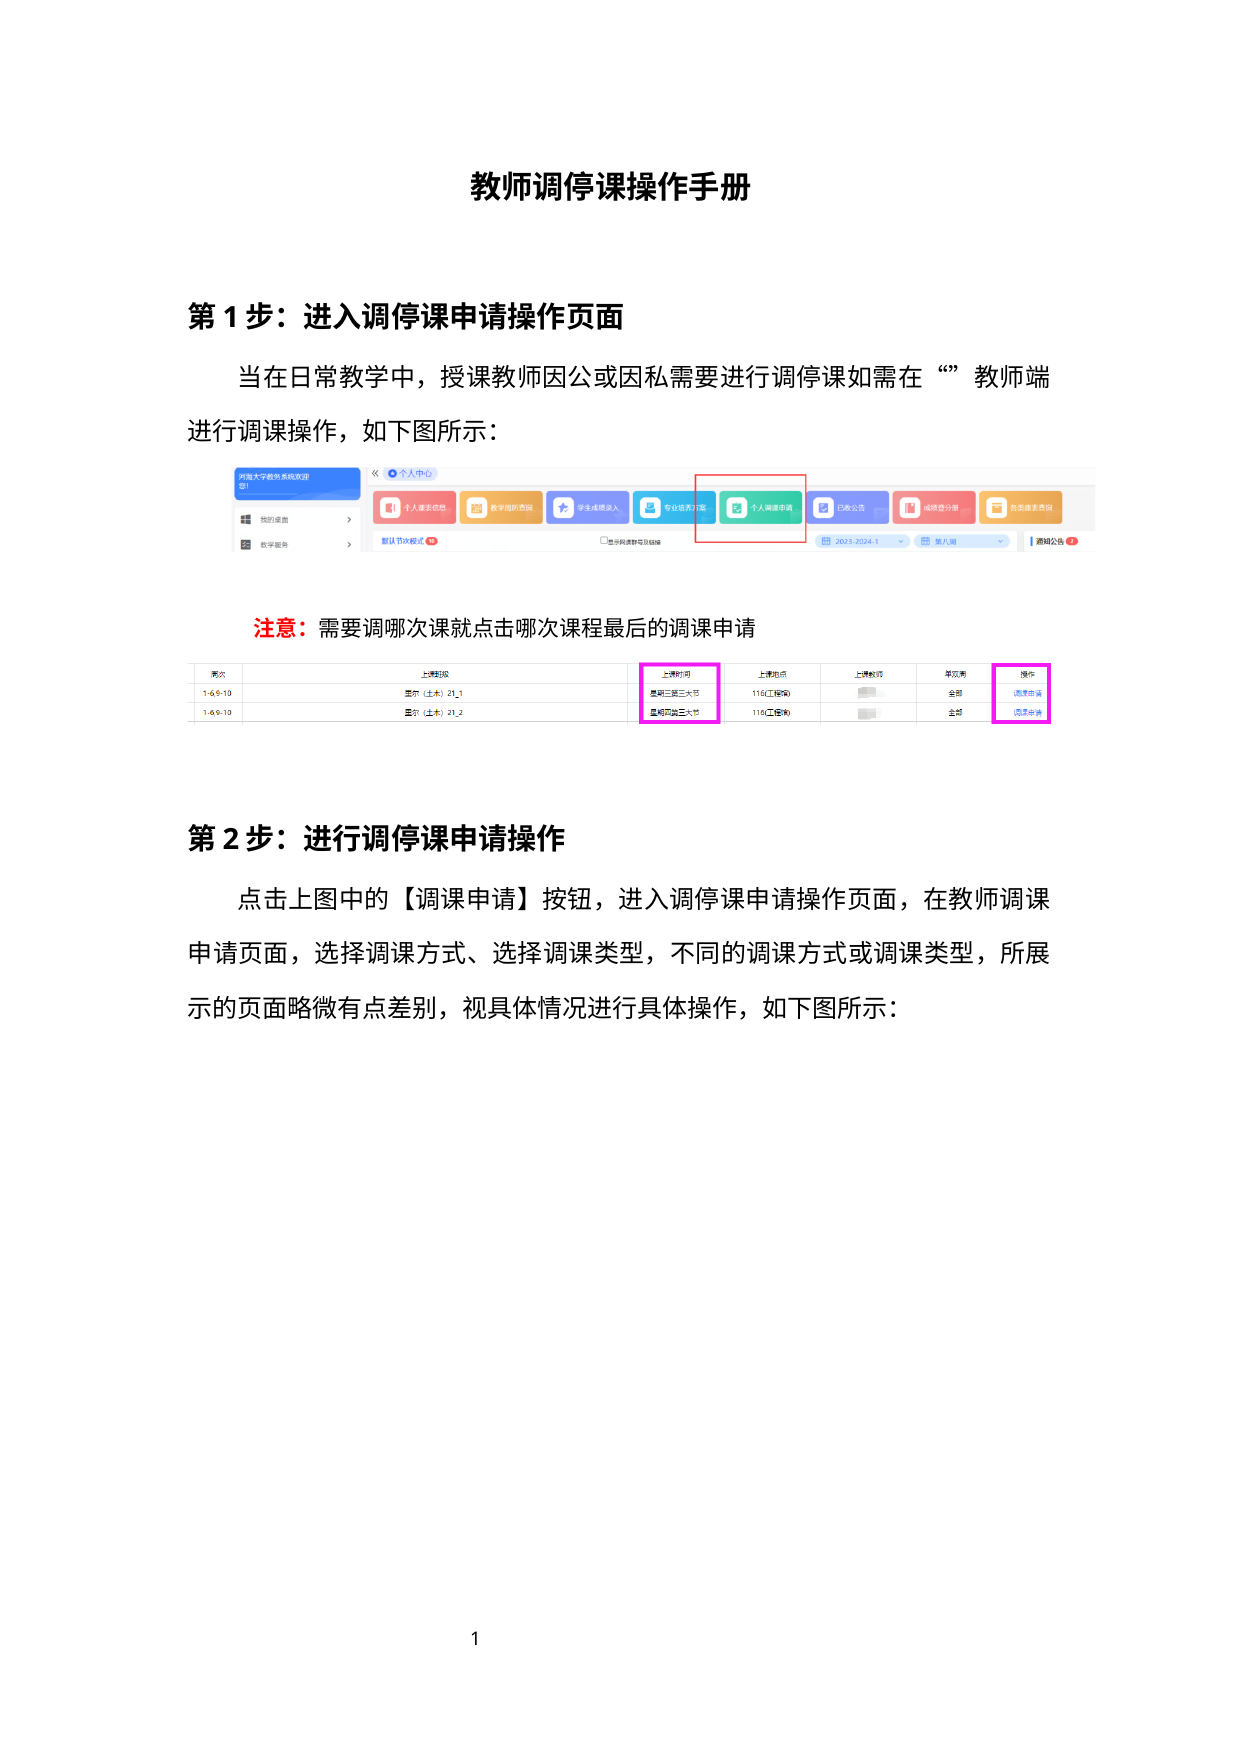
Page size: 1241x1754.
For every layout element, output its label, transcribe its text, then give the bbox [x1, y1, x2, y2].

list 点击上图中的【调课申请】按钮，进入调停课申请操作页面，在教师调课申请页面，选择调课方式、选择调课类型，不同的调课方式或调课类型，所展示的页面略微有点差别，视具体情况进行具体操作，如下图所示： [187, 879, 1053, 1024]
picture [187, 658, 1052, 725]
picture [231, 466, 1096, 552]
list 注意：需要调哪次课就点击哪次课程最后的调课申请 [187, 611, 1053, 643]
text 第1步：进入调停课申请操作页面 [187, 294, 1053, 336]
text 第2步：进行调停课申请操作 [187, 816, 1053, 858]
list 教师调停课操作手册 [187, 162, 1053, 207]
list 当在日常教学中，授课教师因公或因私需要进行调停课如需在“”教师端进行调课操作，如下图所示： [187, 357, 1053, 448]
